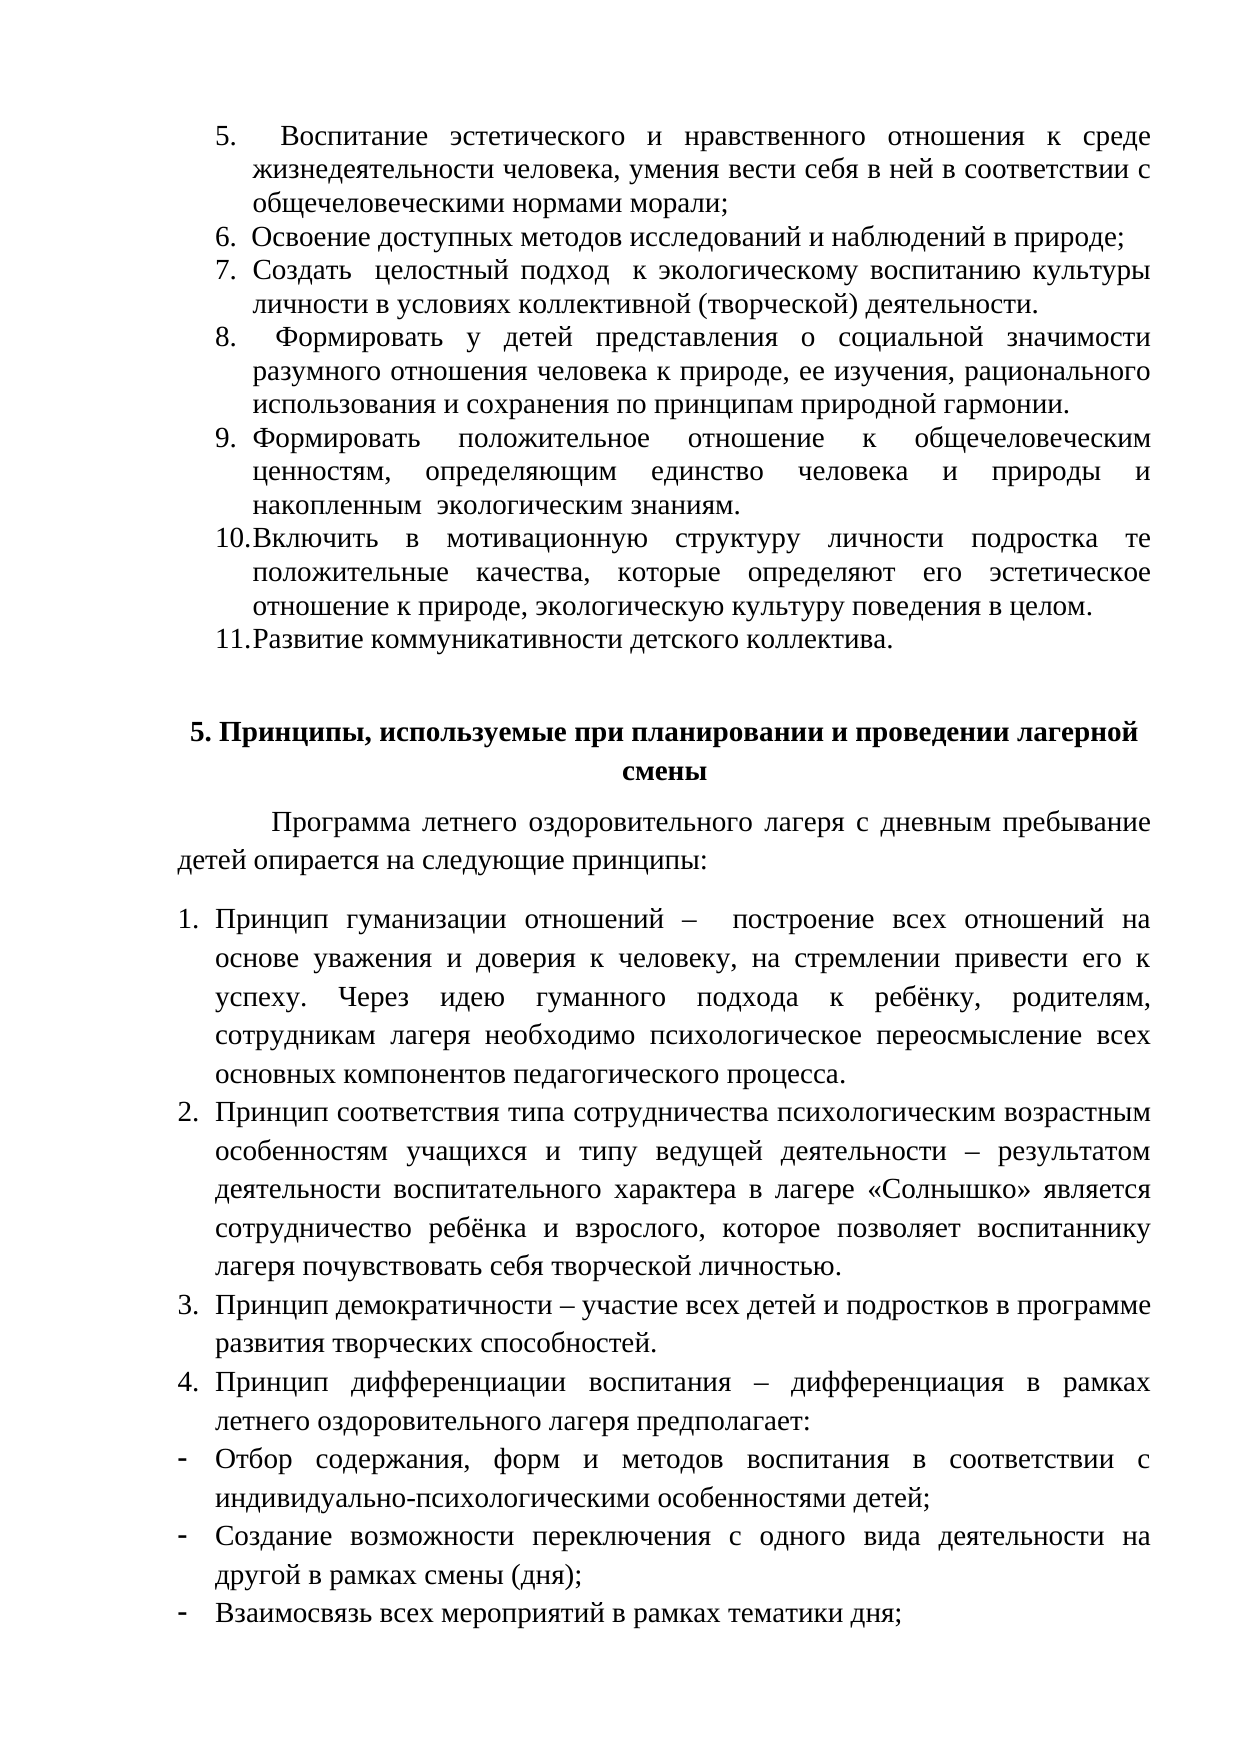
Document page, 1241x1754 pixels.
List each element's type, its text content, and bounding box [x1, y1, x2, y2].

list Создать целостный подход к экологическому воспитанию культуры личности в условиях коллективной (творческой) деятельности. [215, 252, 1152, 319]
list Принцип демократичности – участие всех детей и подростков в программе развития творческих способностей. [177, 1287, 1152, 1359]
text 6. Освоение доступных методов исследований и наблюдений в природе; [215, 219, 1152, 252]
list Создание возможности переключения с одного вида деятельности на другой в рамках смены (дня); [177, 1518, 1152, 1591]
list Принцип дифференциации воспитания – дифференциация в рамках летнего оздоровительного лагеря предполагает: [177, 1364, 1152, 1436]
list Формировать у детей представления о социальной значимости разумного отношения человека к природе, ее изучения, рационального использования и сохранения по принципам природной гармонии. [215, 319, 1152, 420]
list Отбор содержания, форм и методов воспитания в соответствии с индивидуально-психологическими особенностями детей; [177, 1441, 1152, 1513]
text 5. Воспитание эстетического и нравственного отношения к среде жизнедеятельности человека, умения вести себя в ней в соответствии с общечеловеческими нормами морали; [215, 118, 1152, 219]
text Программа летнего оздоровительного лагеря с дневным пребывание детей опирается на следующие принципы: [177, 804, 1152, 876]
list Принцип соответствия типа сотрудничества психологическим возрастным особенностям учащихся и типу ведущей деятельности – результатом деятельности воспитательного характера в лагере «Солнышко» является сотрудничество ребёнка и взрослого, которое позволяет воспитаннику лагеря почувствовать себя творческой личностью. [177, 1094, 1152, 1282]
list Развитие коммуникативности детского коллектива. [215, 621, 1152, 655]
list Формировать положительное отношение к общечеловеческим ценностям, определяющим единство человека и природы и накопленным экологическим знаниям. [215, 420, 1152, 521]
list Включить в мотивационную структуру личности подростка те положительные качества, которые определяют его эстетическое отношение к природе, экологическую культуру поведения в целом. [215, 521, 1152, 621]
text 5. Принципы, используемые при планировании и проведении лагерной смены [177, 714, 1152, 786]
list Взаимосвязь всех мероприятий в рамках тематики дня; [177, 1596, 1152, 1629]
list Принцип гуманизации отношений – построение всех отношений на основе уважения и доверия к человеку, на стремлении привести его к успеху. Через идею гуманного подхода к ребёнку, родителям, сотрудникам лагеря необходимо психологическое переосмысление всех основных компонентов педагогического процесса. [177, 902, 1152, 1089]
